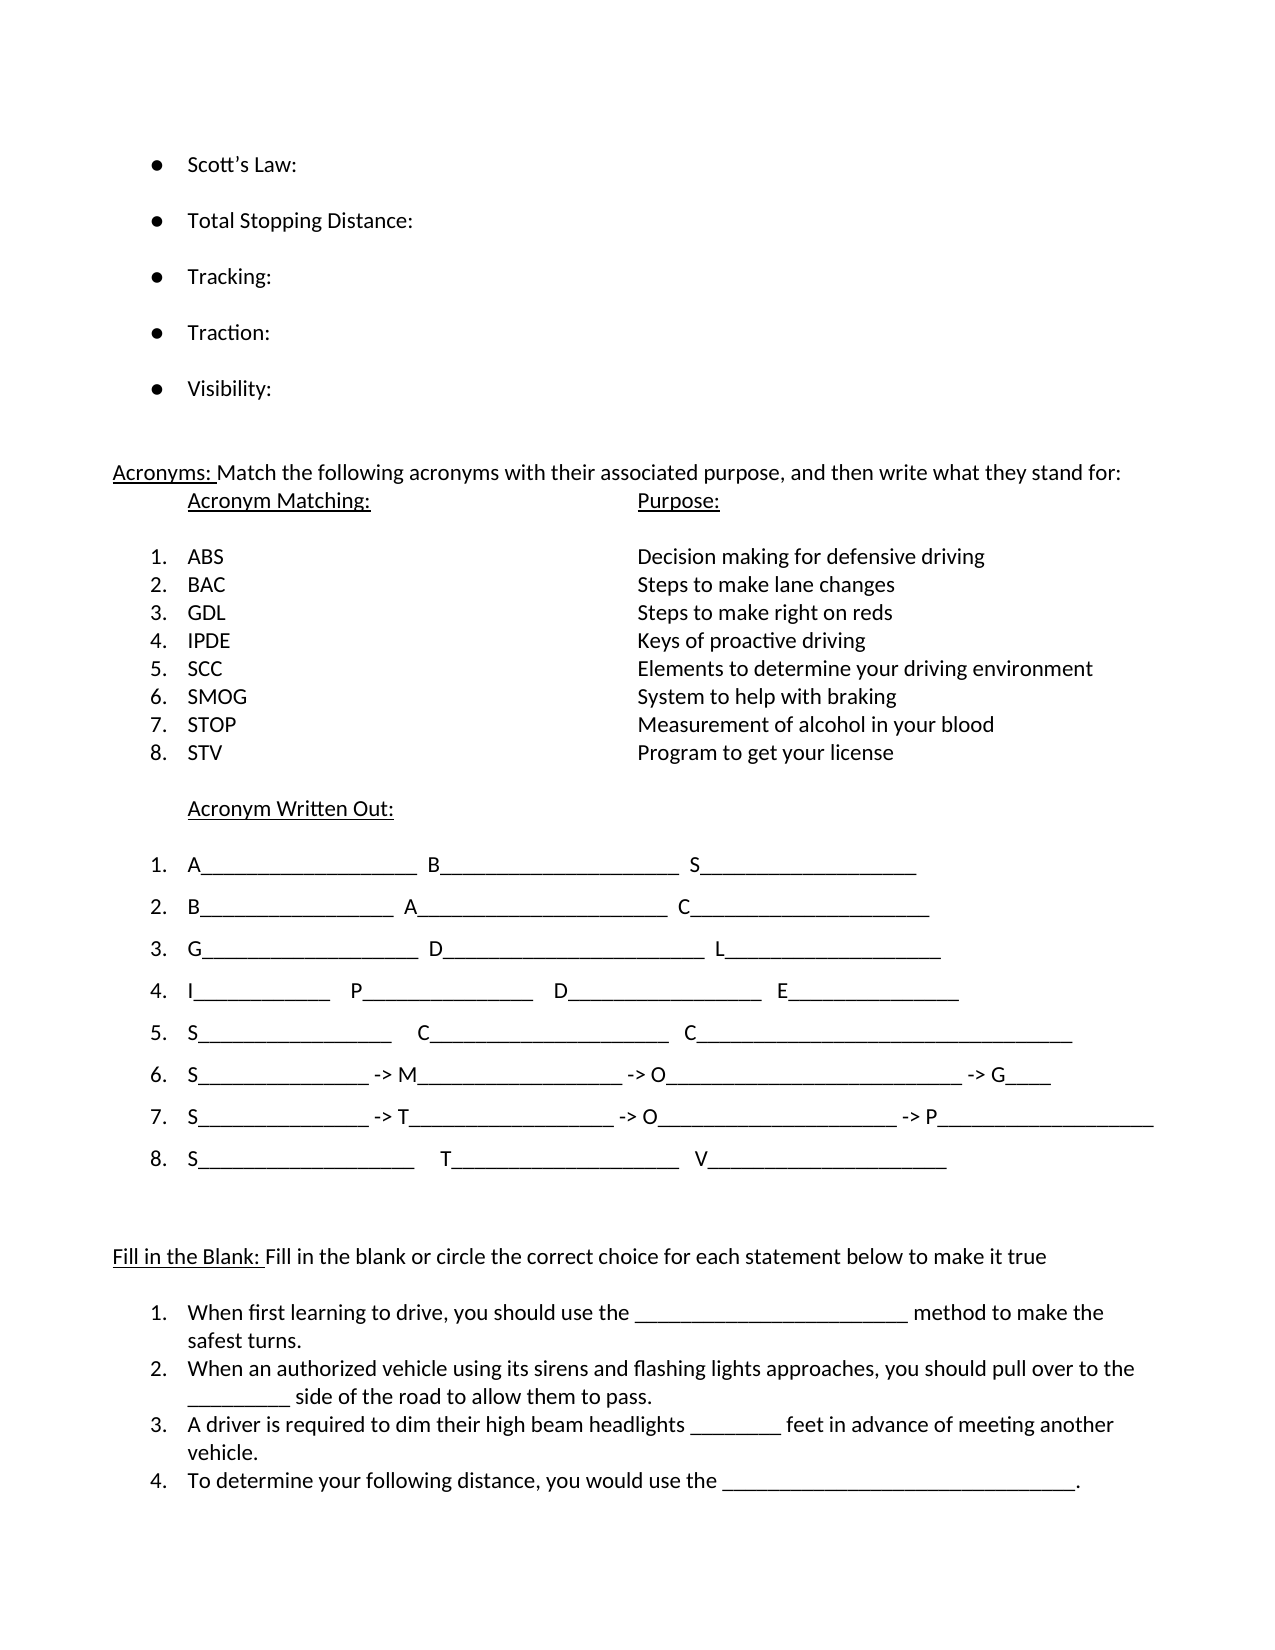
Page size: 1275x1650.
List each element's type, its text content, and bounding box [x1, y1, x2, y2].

text Acronym Written Out: [112, 794, 1162, 822]
list Total Stopping Distance: [150, 206, 1162, 234]
text Acronyms: Match the following acronyms with their associated purpose, and then write what they stand for: [112, 458, 1162, 486]
list A driver is required to dim their high beam headlights ________ feet in advance of meeting another vehicle. [150, 1411, 1162, 1467]
list BAC Steps to make lane changes [150, 570, 1162, 598]
list S___________________ T____________________ V_____________________ [150, 1144, 1162, 1172]
list I____________ P_______________ D_________________ E_______________ [150, 976, 1162, 1004]
list Traction: [150, 318, 1162, 346]
list S_______________ -> M__________________ -> O__________________________ -> G____ [150, 1060, 1162, 1088]
list Visibility: [150, 374, 1162, 402]
list A___________________ B_____________________ S___________________ [150, 851, 1162, 878]
text Fill in the Blank: Fill in the blank or circle the correct choice for each statement below to make it true [112, 1242, 1162, 1270]
list IPDE Keys of proactive driving [150, 626, 1162, 654]
list When first learning to drive, you should use the ________________________ method to make the safest turns. [150, 1298, 1162, 1354]
list Scott’s Law: [150, 150, 1162, 178]
list To determine your following distance, you would use the _______________________________. [150, 1467, 1162, 1494]
list GDL Steps to make right on reds [150, 598, 1162, 626]
list STOP Measurement of alcohol in your blood [150, 710, 1162, 738]
list Tracking: [150, 262, 1162, 290]
list G___________________ D_______________________ L___________________ [150, 934, 1162, 962]
list S_________________ C_____________________ C_________________________________ [150, 1018, 1162, 1046]
list S_______________ -> T__________________ -> O_____________________ -> P___________________ [150, 1102, 1162, 1130]
list SMOG System to help with braking [150, 682, 1162, 710]
list B_________________ A______________________ C_____________________ [150, 892, 1162, 921]
list When an authorized vehicle using its sirens and flashing lights approaches, you should pull over to the _________ side of the road to allow them to pass. [150, 1354, 1162, 1411]
list SCC Elements to determine your driving environment [150, 654, 1162, 682]
list STV Program to get your license [150, 738, 1162, 766]
list ABS Decision making for defensive driving [150, 542, 1162, 570]
text Acronym Matching: Purpose: [112, 486, 1162, 514]
